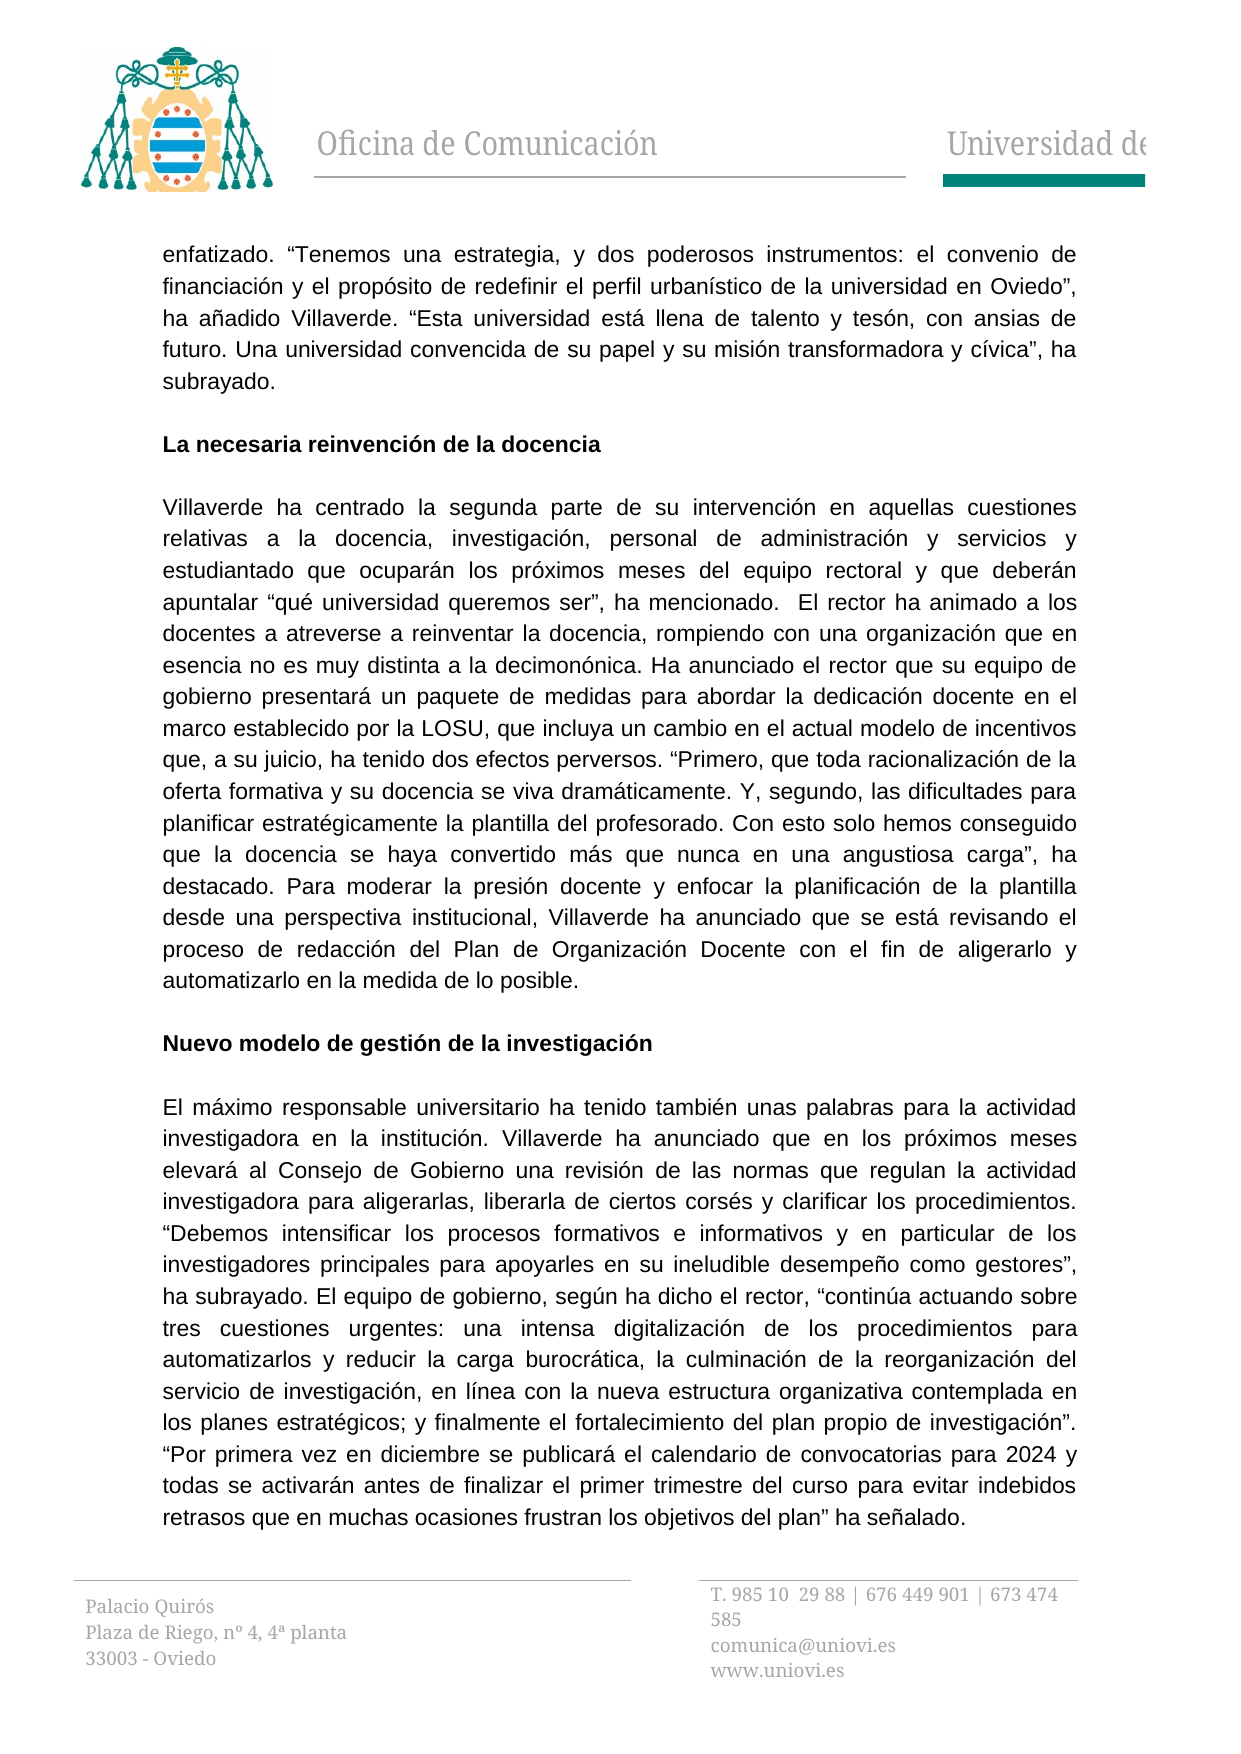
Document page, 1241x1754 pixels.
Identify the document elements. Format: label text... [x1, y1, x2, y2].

text Nuevo modelo de gestión de la investigación [162, 1030, 1078, 1057]
text Villaverde ha centrado la segunda parte de su intervención en aquellas cuestiones relativas a la docencia, investigación, personal de administración y servicios y estudiantado que ocuparán los próximos meses del equipo rectoral y que deberán apuntalar “qué universidad queremos ser”, ha mencionado. El rector ha animado a los docentes a atreverse a reinventar la docencia, rompiendo con una organización que en esencia no es muy distinta a la decimonónica. Ha anunciado el rector que su equipo de gobierno presentará un paquete de medidas para abordar la dedicación docente en el marco establecido por la LOSU, que incluya un cambio en el actual modelo de incentivos que, a su juicio, ha tenido dos efectos perversos. “Primero, que toda racionalización de la oferta formativa y su docencia se viva dramáticamente. Y, segundo, las dificultades para planificar estratégicamente la plantilla del profesorado. Con esto solo hemos conseguido que la docencia se haya convertido más que nunca en una angustiosa carga”, ha destacado. Para moderar la presión docente y enfocar la planificación de la plantilla desde una perspectiva institucional, Villaverde ha anunciado que se está revisando el proceso de redacción del Plan de Organización Docente con el fin de aligerarlo y automatizarlo en la medida de lo posible. [162, 494, 1078, 994]
text El máximo responsable universitario ha tenido también unas palabras para la actividad investigadora en la institución. Villaverde ha anunciado que en los próximos meses elevará al Consejo de Gobierno una revisión de las normas que regulan la actividad investigadora para aligerarlas, liberarla de ciertos corsés y clarificar los procedimientos. “Debemos intensificar los procesos formativos e informativos y en particular de los investigadores principales para apoyarles en su ineludible desempeño como gestores”, ha subrayado. El equipo de gobierno, según ha dicho el rector, “continúa actuando sobre tres cuestiones urgentes: una intensa digitalización de los procedimientos para automatizarlos y reducir la carga burocrática, la culminación de la reorganización del servicio de investigación, en línea con la nueva estructura organizativa contemplada en los planes estratégicos; y finalmente el fortalecimiento del plan propio de investigación”. “Por primera vez en diciembre se publicará el calendario de convocatorias para 2024 y todas se activarán antes de finalizar el primer trimestre del curso para evitar indebidos retrasos que en muchas ocasiones frustran los objetivos del plan” ha señalado. [162, 1093, 1078, 1530]
text La necesaria reinvención de la docencia [162, 431, 1078, 457]
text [162, 241, 1078, 394]
